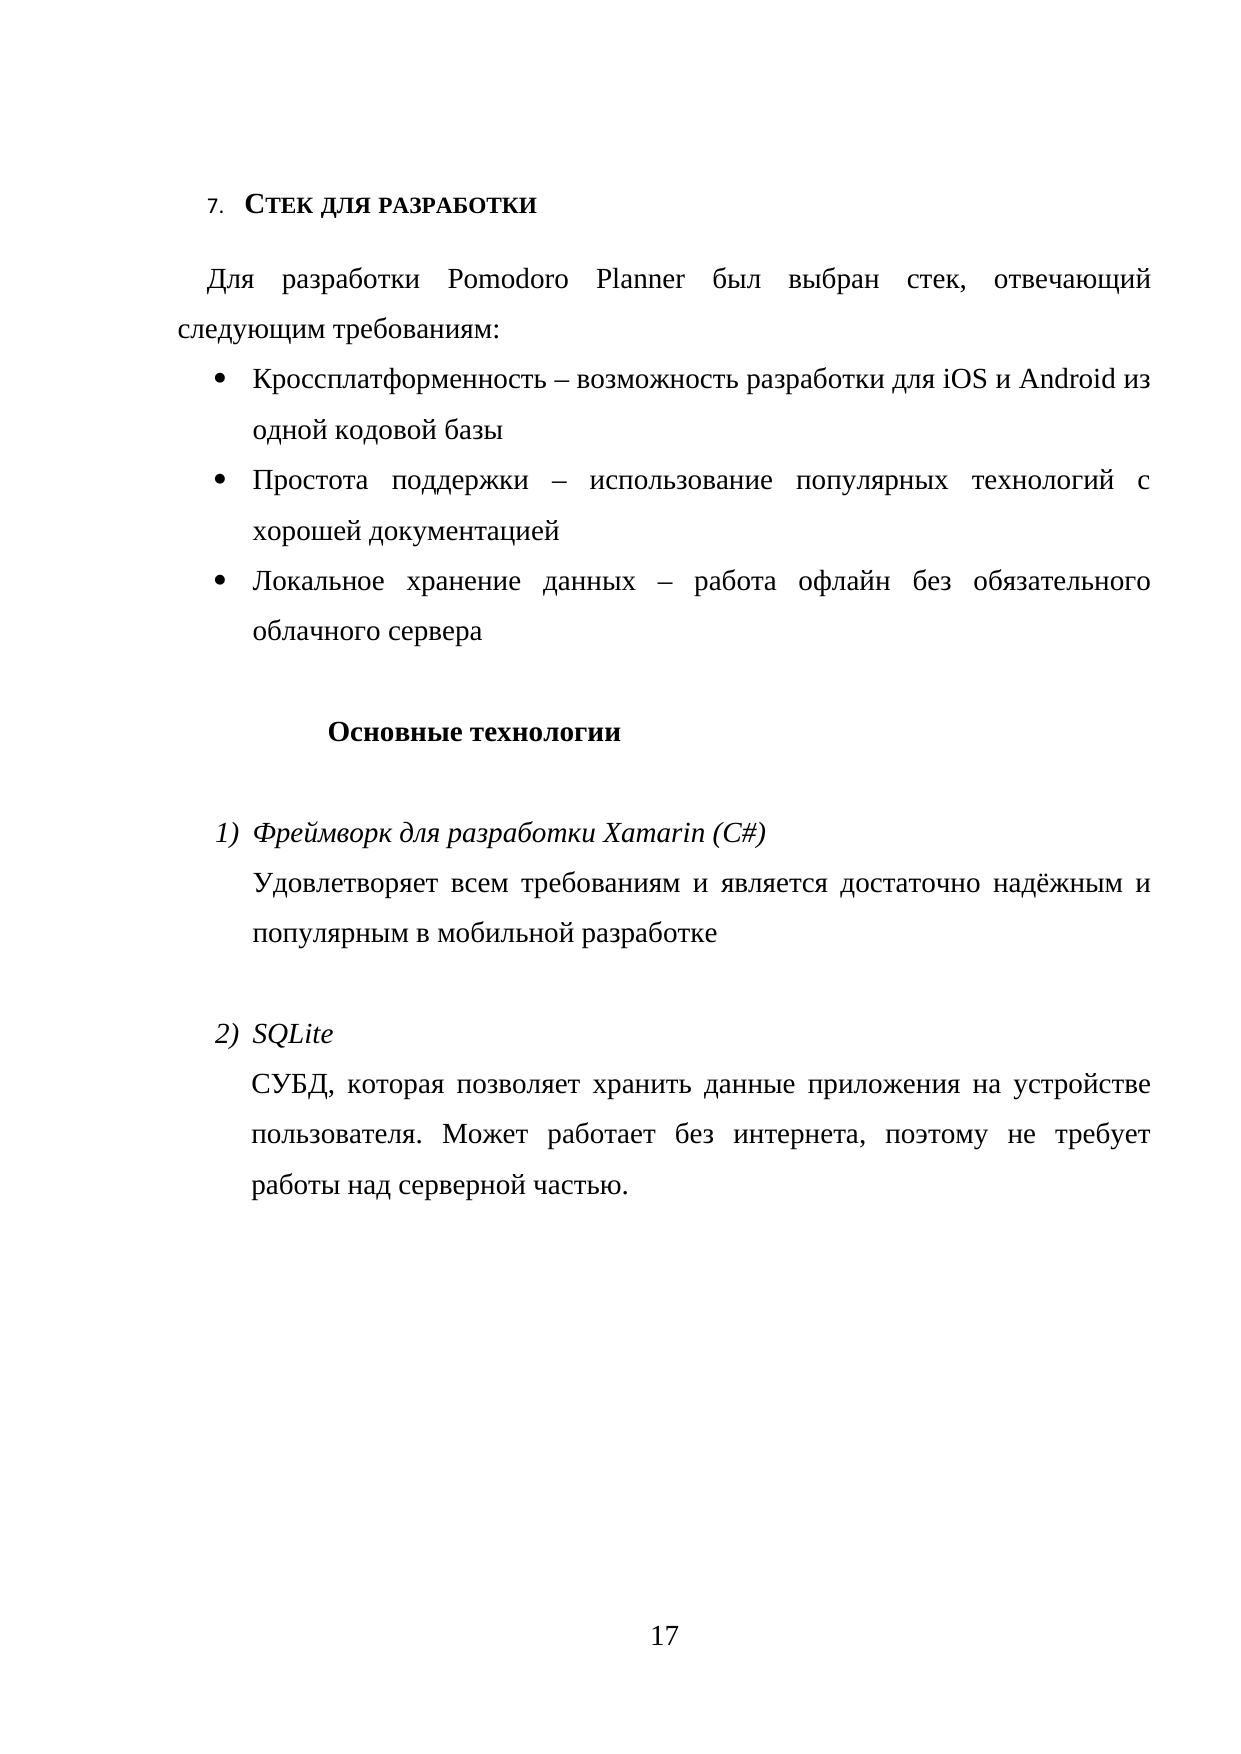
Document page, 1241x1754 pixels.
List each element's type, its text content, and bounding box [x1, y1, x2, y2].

list Стек для разработки [207, 186, 1152, 219]
text Для разработки Pomodoro Planner был выбран стек, отвечающий следующим требованиям: [177, 261, 1152, 345]
list SQLite [215, 1016, 1152, 1049]
list Кроссплатформенность – возможность разработки для iOS и Android из одной кодовой базы [215, 362, 1152, 446]
list Удовлетворяет всем требованиям и является достаточно надёжным и популярным в мобильной разработке [252, 865, 1152, 949]
list Простота поддержки – использование популярных технологий с хорошей документацией [215, 462, 1152, 546]
list Фреймворк для разработки Xamarin (C#) [215, 815, 1152, 848]
text СУБД, которая позволяет хранить данные приложения на устройстве пользователя. Может работает без интернета, поэтому не требует работы над серверной частью. [251, 1066, 1152, 1201]
text Основные технологии [252, 714, 1152, 748]
list Локальное хранение данных – работа офлайн без обязательного облачного сервера [215, 563, 1152, 647]
